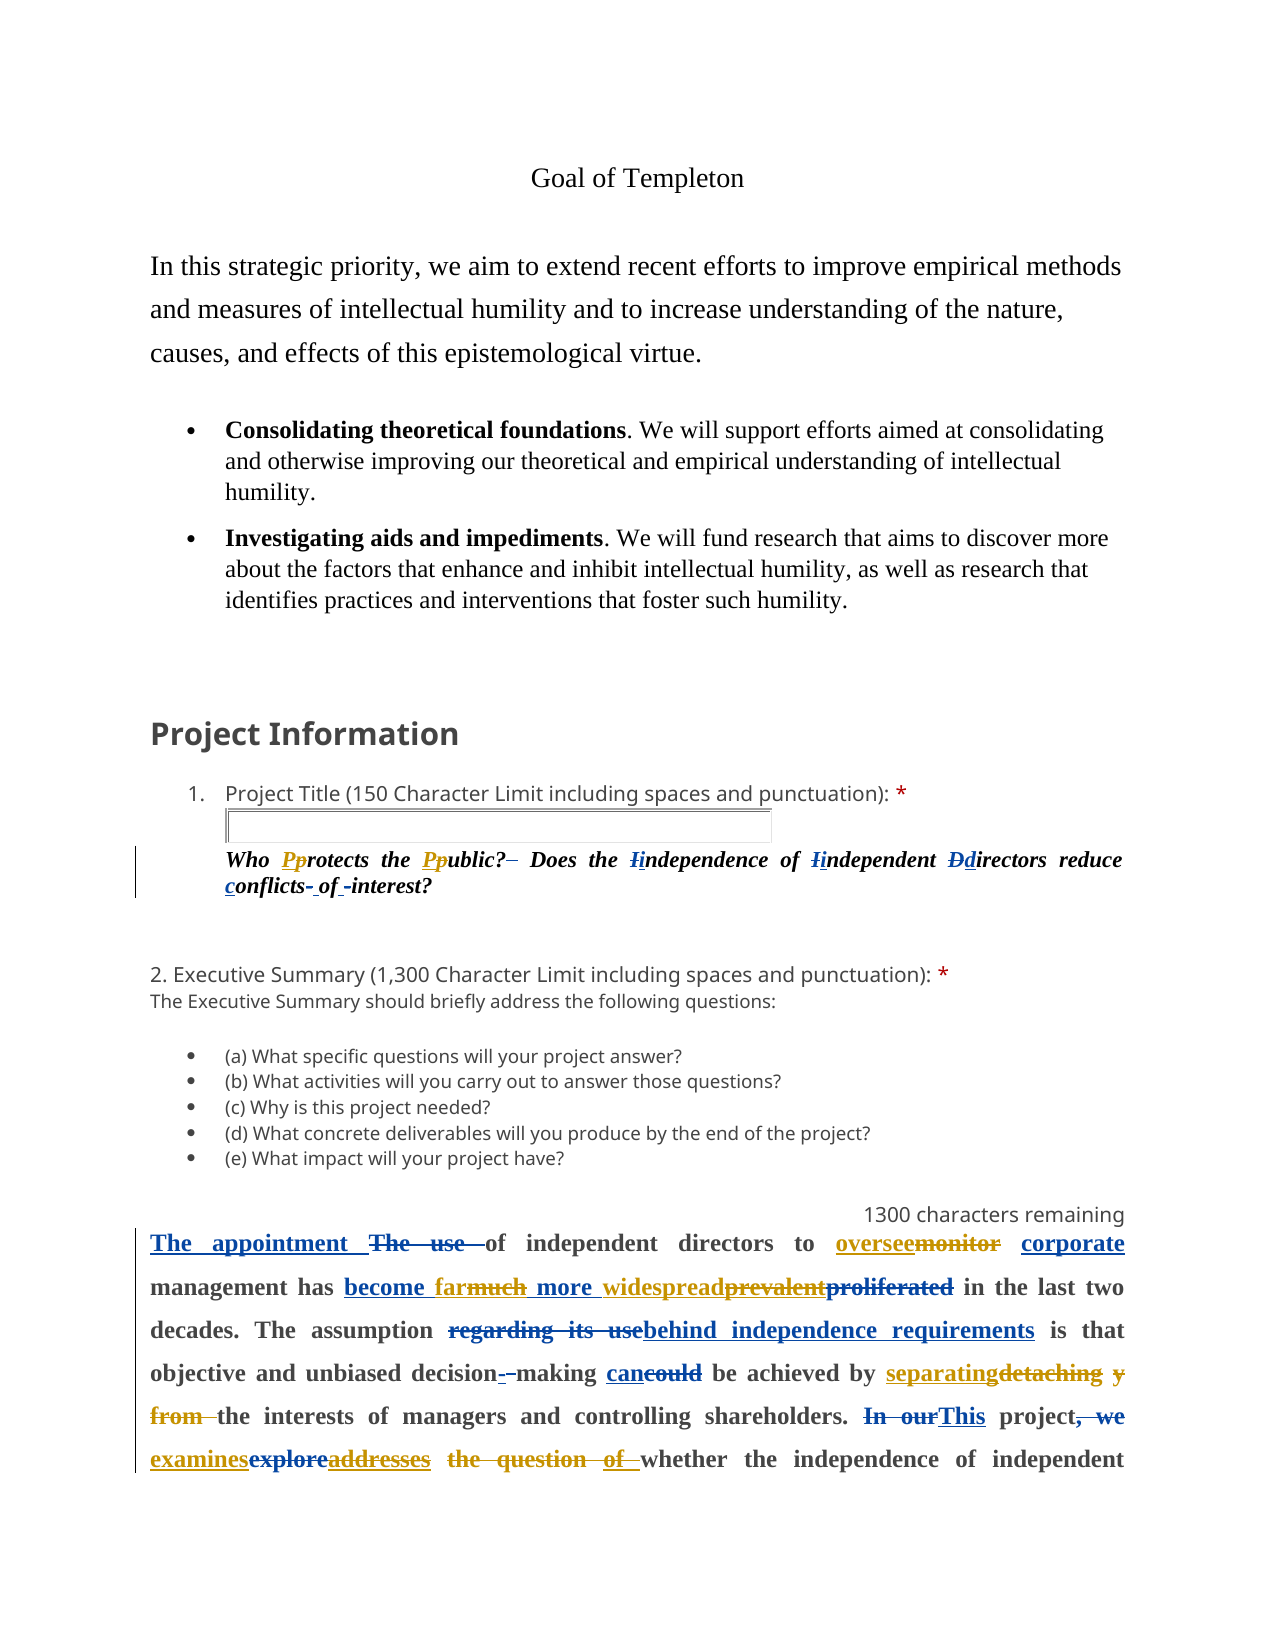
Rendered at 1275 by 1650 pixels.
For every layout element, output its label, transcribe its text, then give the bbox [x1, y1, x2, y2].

list Who rotects the ublic? Does the ndependence of ndependent irectors reduce onflictsofinterest? [225, 846, 1125, 898]
list (e) What impact will your project have? [187, 1145, 1125, 1171]
text The Executive Summary should briefly address the following questions: [150, 988, 1125, 1014]
list (d) What concrete deliverables will you produce by the end of the project? [187, 1120, 1125, 1145]
list Investigating aids and impediments. We will fund research that aims to discover more about the factors that enhance and inhibit intellectual humility, as well as research that identifies practices and interventions that foster such humility. [187, 520, 1125, 614]
list Project Title (150 Character Limit including spaces and punctuation): * [187, 779, 1125, 846]
list Consolidating theoretical foundations. We will support efforts aimed at consolidating and otherwise improving our theoretical and empirical understanding of intellectual humility. [187, 412, 1125, 506]
text Project Information [150, 712, 1125, 754]
text Goal of Templeton [150, 150, 1125, 194]
list (c) Why is this project needed? [187, 1094, 1125, 1120]
text In this strategic priority, we aim to extend recent efforts to improve empirical methods and measures of intellectual humility and to increase understanding of the nature, causes, and effects of this epistemological virtue. [150, 237, 1125, 369]
list (a) What specific questions will your project answer? [187, 1043, 1125, 1069]
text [150, 1228, 1125, 1473]
text 1300 characters remaining [150, 1200, 1125, 1228]
text 2. Executive Summary (1,300 Character Limit including spaces and punctuation): * [150, 960, 1125, 988]
list (b) What activities will you carry out to answer those questions? [187, 1069, 1125, 1094]
